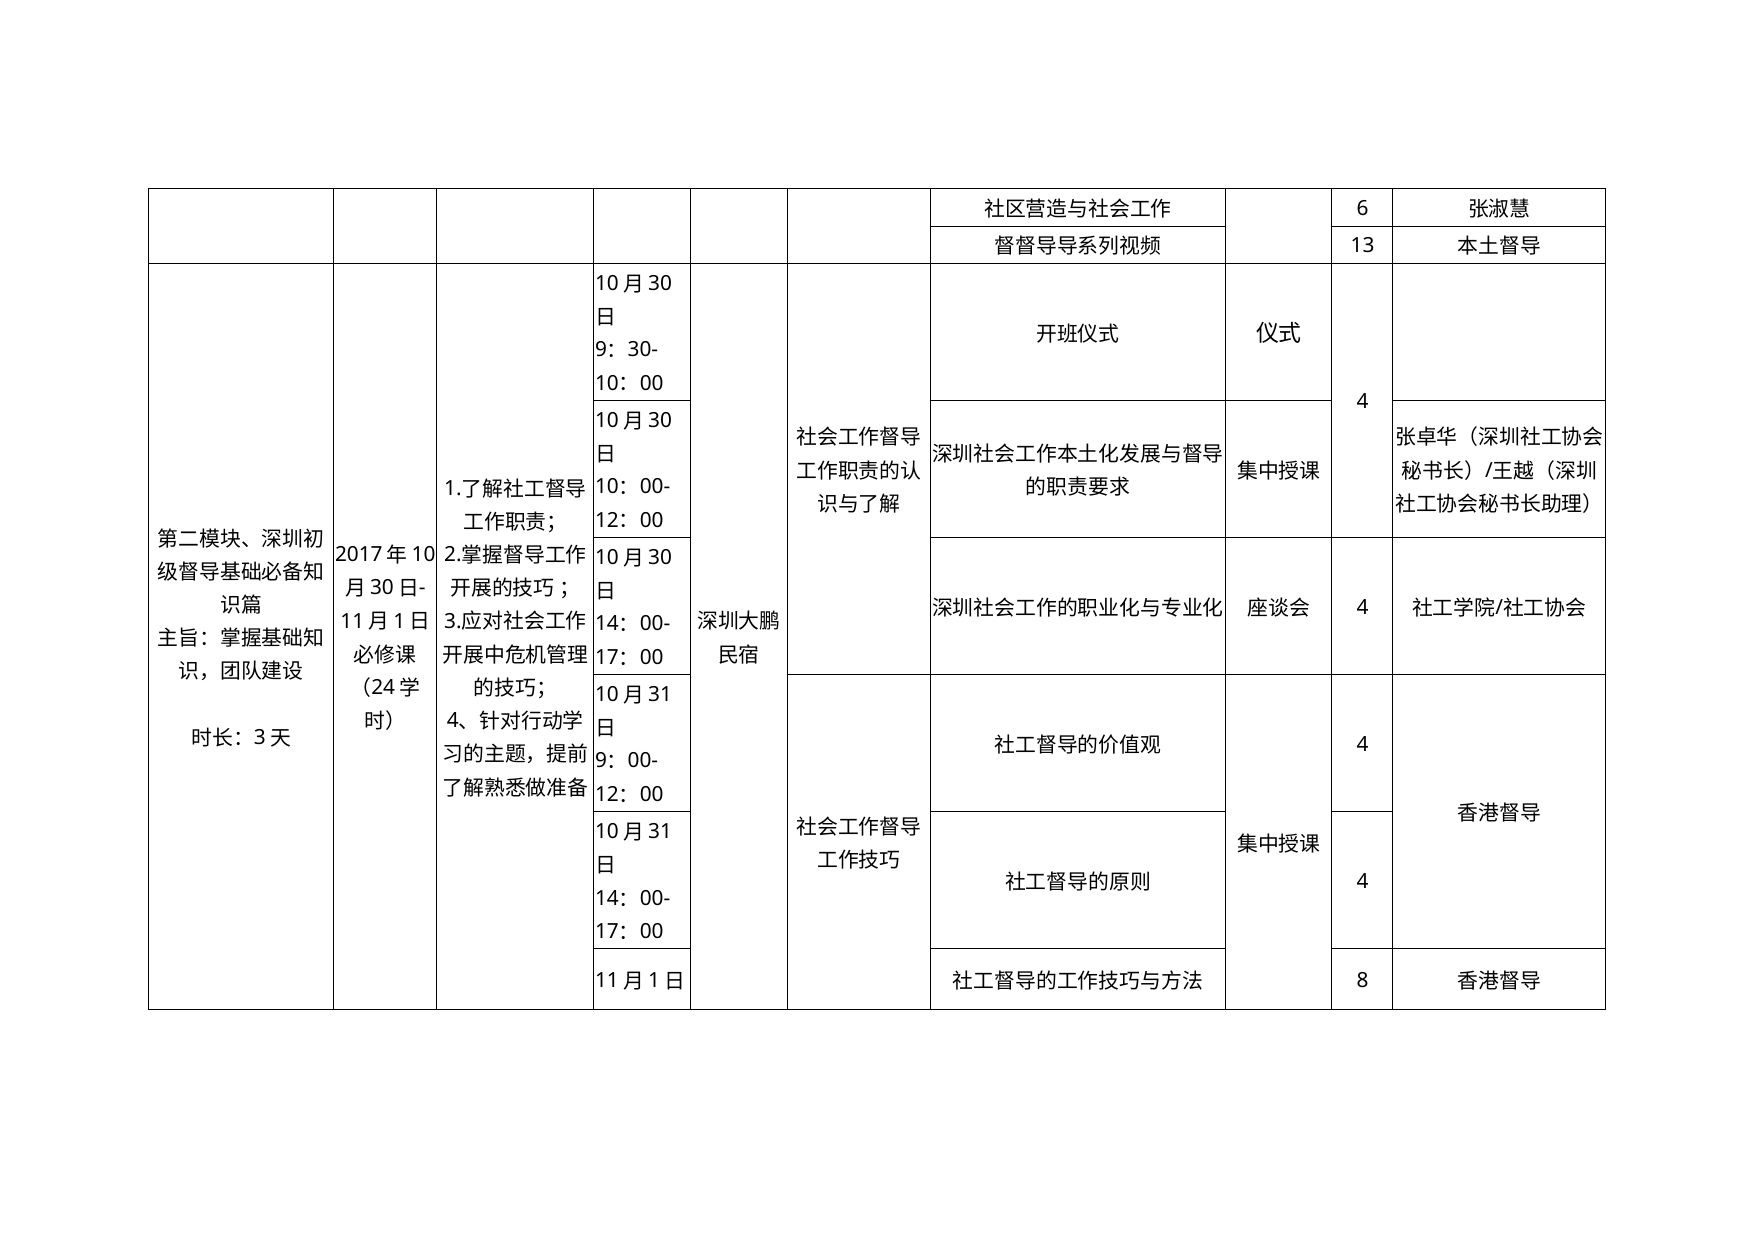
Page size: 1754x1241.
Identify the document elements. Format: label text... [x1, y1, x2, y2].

table_cell [1393, 264, 1605, 400]
table_cell 8 [1332, 949, 1392, 1009]
table_cell 10月31日 9：00-12：00 [594, 675, 690, 811]
table_cell 10月31日 14：00-17：00 [594, 812, 690, 948]
table_cell 集中授课 [1226, 675, 1331, 1009]
table_cell 社工督导的工作技巧与方法 [931, 949, 1225, 1009]
table_cell 社区营造与社会工作 [931, 189, 1225, 226]
table_cell 香港督导 [1393, 675, 1605, 948]
table_cell 张卓华（深圳社工协会秘书长）/王越（深圳社工协会秘书长助理） [1393, 401, 1605, 537]
table_cell 10月30日 14：00-17：00 [594, 538, 690, 674]
table_cell 本土督导 [1393, 227, 1605, 263]
table_cell 张淑慧 [1393, 189, 1605, 226]
table_cell 社会工作督导工作技巧 [788, 675, 930, 1009]
table_cell 2017年10月30日-11月1日 必修课（24学时） [334, 264, 436, 1009]
table_cell 4 [1332, 538, 1392, 674]
table_cell 4 [1332, 812, 1392, 948]
table_cell 1.了解社工督导工作职责； 2.掌握督导工作开展的技巧 ； 3.应对社会工作开展中危机管理的技巧； 4、针对行动学习的主题，提前了解熟悉做准备 [437, 264, 593, 1009]
table_cell 社工督导的价值观 [931, 675, 1225, 811]
table_cell 座谈会 [1226, 538, 1331, 674]
table_cell 仪式 [1226, 264, 1331, 400]
table_cell 13 [1332, 227, 1392, 263]
table_cell 4 [1332, 675, 1392, 811]
table_cell 10月30日 10：00-12：00 [594, 401, 690, 537]
table_cell 集中授课 [1226, 401, 1331, 537]
table_cell 4 [1332, 264, 1392, 537]
table_cell 第二模块、深圳初级督导基础必备知识篇 主旨：掌握基础知识，团队建设 时长：3天 [149, 264, 333, 1009]
table_cell 11月1日 9：00-17：00 [594, 949, 690, 1009]
table_cell 社工督导的原则 [931, 812, 1225, 948]
table_cell 社会工作督导工作职责的认识与了解 [788, 264, 930, 674]
table_cell 督督导导系列视频 [931, 227, 1225, 263]
table_cell 深圳社会工作的职业化与专业化 [931, 538, 1225, 674]
table_cell 10月30日 9：30-10：00 [594, 264, 690, 400]
table_cell 6 [1332, 189, 1392, 226]
table_cell 社工学院/社工协会 [1393, 538, 1605, 674]
table_cell 开班仪式 [931, 264, 1225, 400]
table_cell 深圳大鹏民宿 [691, 264, 787, 1009]
table_cell 深圳社会工作本土化发展与督导的职责要求 [931, 401, 1225, 537]
table_cell 香港督导 [1393, 949, 1605, 1009]
